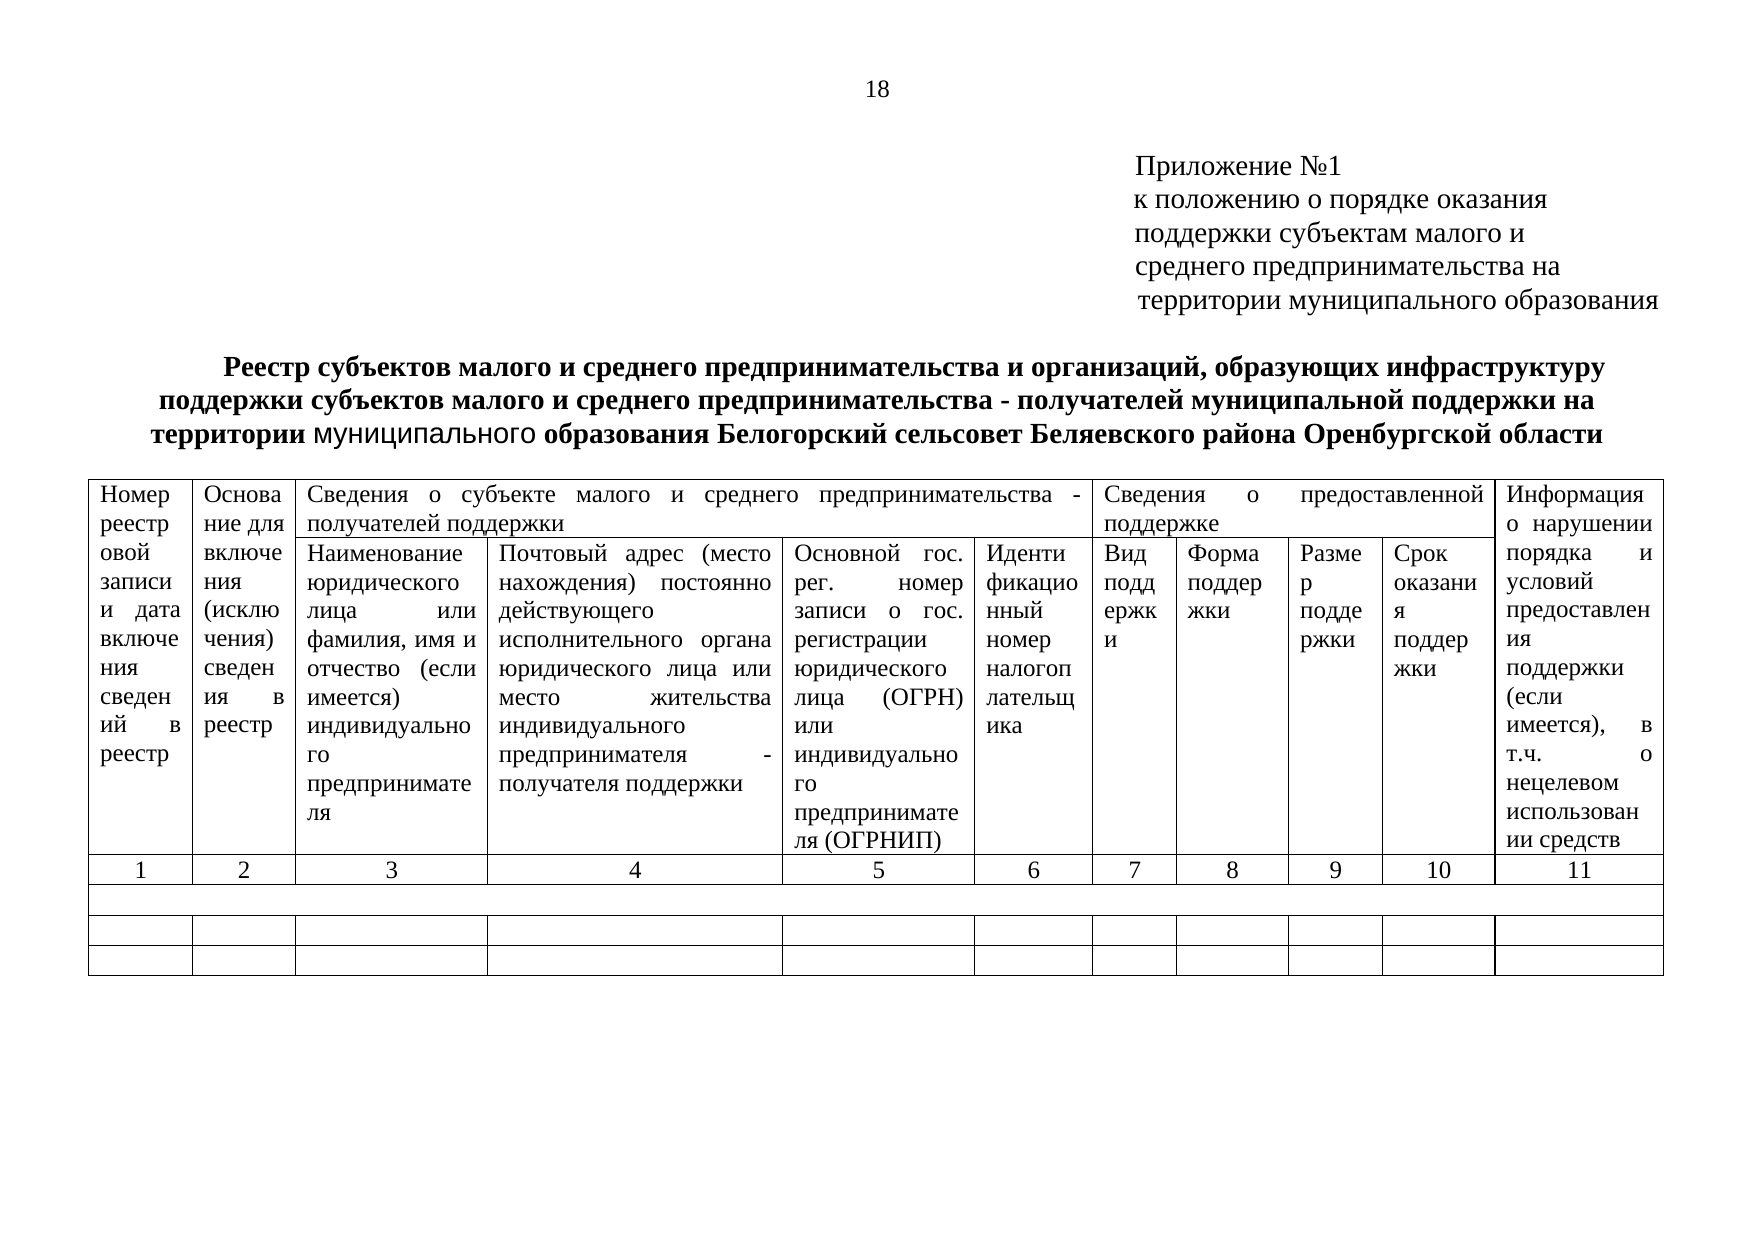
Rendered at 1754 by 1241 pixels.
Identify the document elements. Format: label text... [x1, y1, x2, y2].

table_cell 9 [1289, 855, 1382, 884]
table_cell 8 [1177, 855, 1288, 884]
table_cell 5 [783, 855, 974, 884]
table_cell [1177, 916, 1288, 945]
table_cell 4 [488, 855, 782, 884]
text среднего предпринимательства на [89, 248, 1665, 282]
table_cell [89, 946, 192, 975]
text к положению о порядке оказания [89, 181, 1665, 215]
table_cell 6 [975, 855, 1092, 884]
table_cell [89, 916, 192, 945]
table_cell 7 [1093, 855, 1176, 884]
table_cell [1383, 946, 1494, 975]
table_cell [975, 946, 1092, 975]
table_cell Форма поддержки [1177, 538, 1288, 854]
table_cell [1093, 946, 1176, 975]
table_cell [1093, 916, 1176, 945]
table_cell [1289, 916, 1382, 945]
table_cell Основной гос. рег. номер записи о гос. регистрации юридического лица (ОГРН) или индивидуального предпринимателя (ОГРНИП) [783, 538, 974, 854]
table_cell [296, 946, 487, 975]
table_header Сведения о субъекте малого и среднего предпринимательства - получателей поддержки [296, 480, 1092, 537]
table_cell 11 [1496, 855, 1663, 884]
table_header Сведения о предоставленной поддержке [1093, 480, 1494, 537]
table_cell Почтовый адрес (место нахождения) постоянно действующего исполнительного органа юридического лица или место жительства индивидуального предпринимателя - получателя поддержки [488, 538, 782, 854]
table_cell [296, 916, 487, 945]
table_cell [783, 916, 974, 945]
text поддержки субъектам малого и [89, 215, 1665, 248]
table_cell [193, 946, 295, 975]
table_cell [1289, 946, 1382, 975]
table_cell Срок оказания поддержки [1383, 538, 1494, 854]
table_cell Вид поддержки [1093, 538, 1176, 854]
table_header Номер реестровой записи и дата включения сведений в реестр [89, 480, 192, 854]
table_cell Размер поддержки [1289, 538, 1382, 854]
table_cell [1383, 916, 1494, 945]
table_cell 10 [1383, 855, 1494, 884]
table_cell [1496, 946, 1663, 975]
table_cell 3 [296, 855, 487, 884]
table_cell [1177, 946, 1288, 975]
table_cell [783, 946, 974, 975]
table_header Информация о нарушении порядка и условий предоставления поддержки (если имеется), в т.ч. о нецелевом использовании средств [1496, 480, 1663, 854]
text Приложение №1 [89, 148, 1665, 181]
table_cell [488, 946, 782, 975]
table_cell 2 [193, 855, 295, 884]
table_cell [193, 916, 295, 945]
table_cell [975, 916, 1092, 945]
text территории муниципального образования [89, 282, 1665, 315]
table_cell Идентификационный номер налогоплательщика [975, 538, 1092, 854]
table_cell 1 [89, 855, 192, 884]
table_cell Наименование юридического лица или фамилия, имя и отчество (если имеется) индивидуального предпринимателя [296, 538, 487, 854]
text Реестр субъектов малого и среднего предпринимательства и организаций, образующих инфраструктуру поддержки субъектов малого и среднего предпринимательства - получателей муниципальной поддержки на территории муниципального образования Белогорский сельсовет Беляевского района Оренбургской области [89, 349, 1665, 450]
table_cell [1496, 916, 1663, 945]
table_header Основание для включения (исключения) сведения в реестр [193, 480, 295, 854]
table_cell [89, 885, 1663, 915]
table_cell [488, 916, 782, 945]
